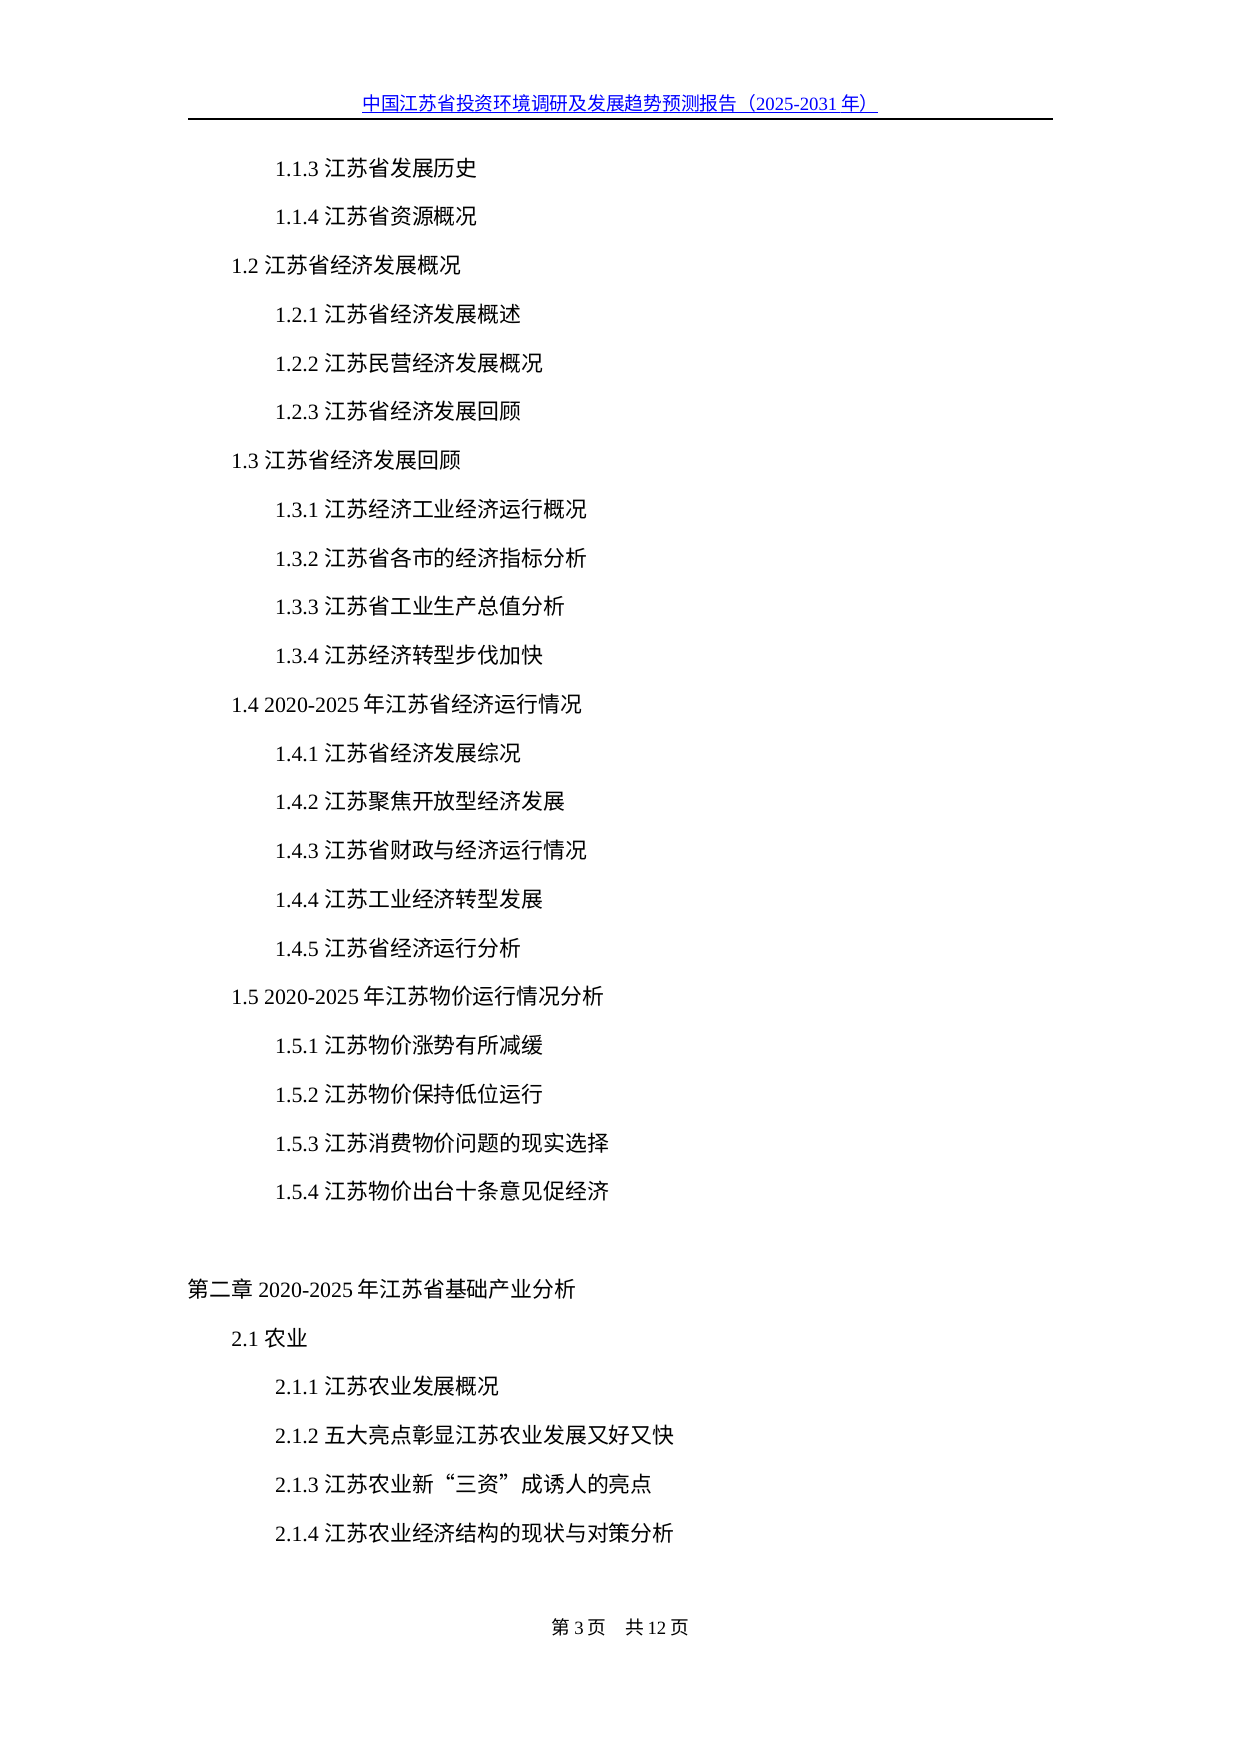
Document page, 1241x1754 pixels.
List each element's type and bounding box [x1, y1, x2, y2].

text [187, 150, 1053, 1548]
